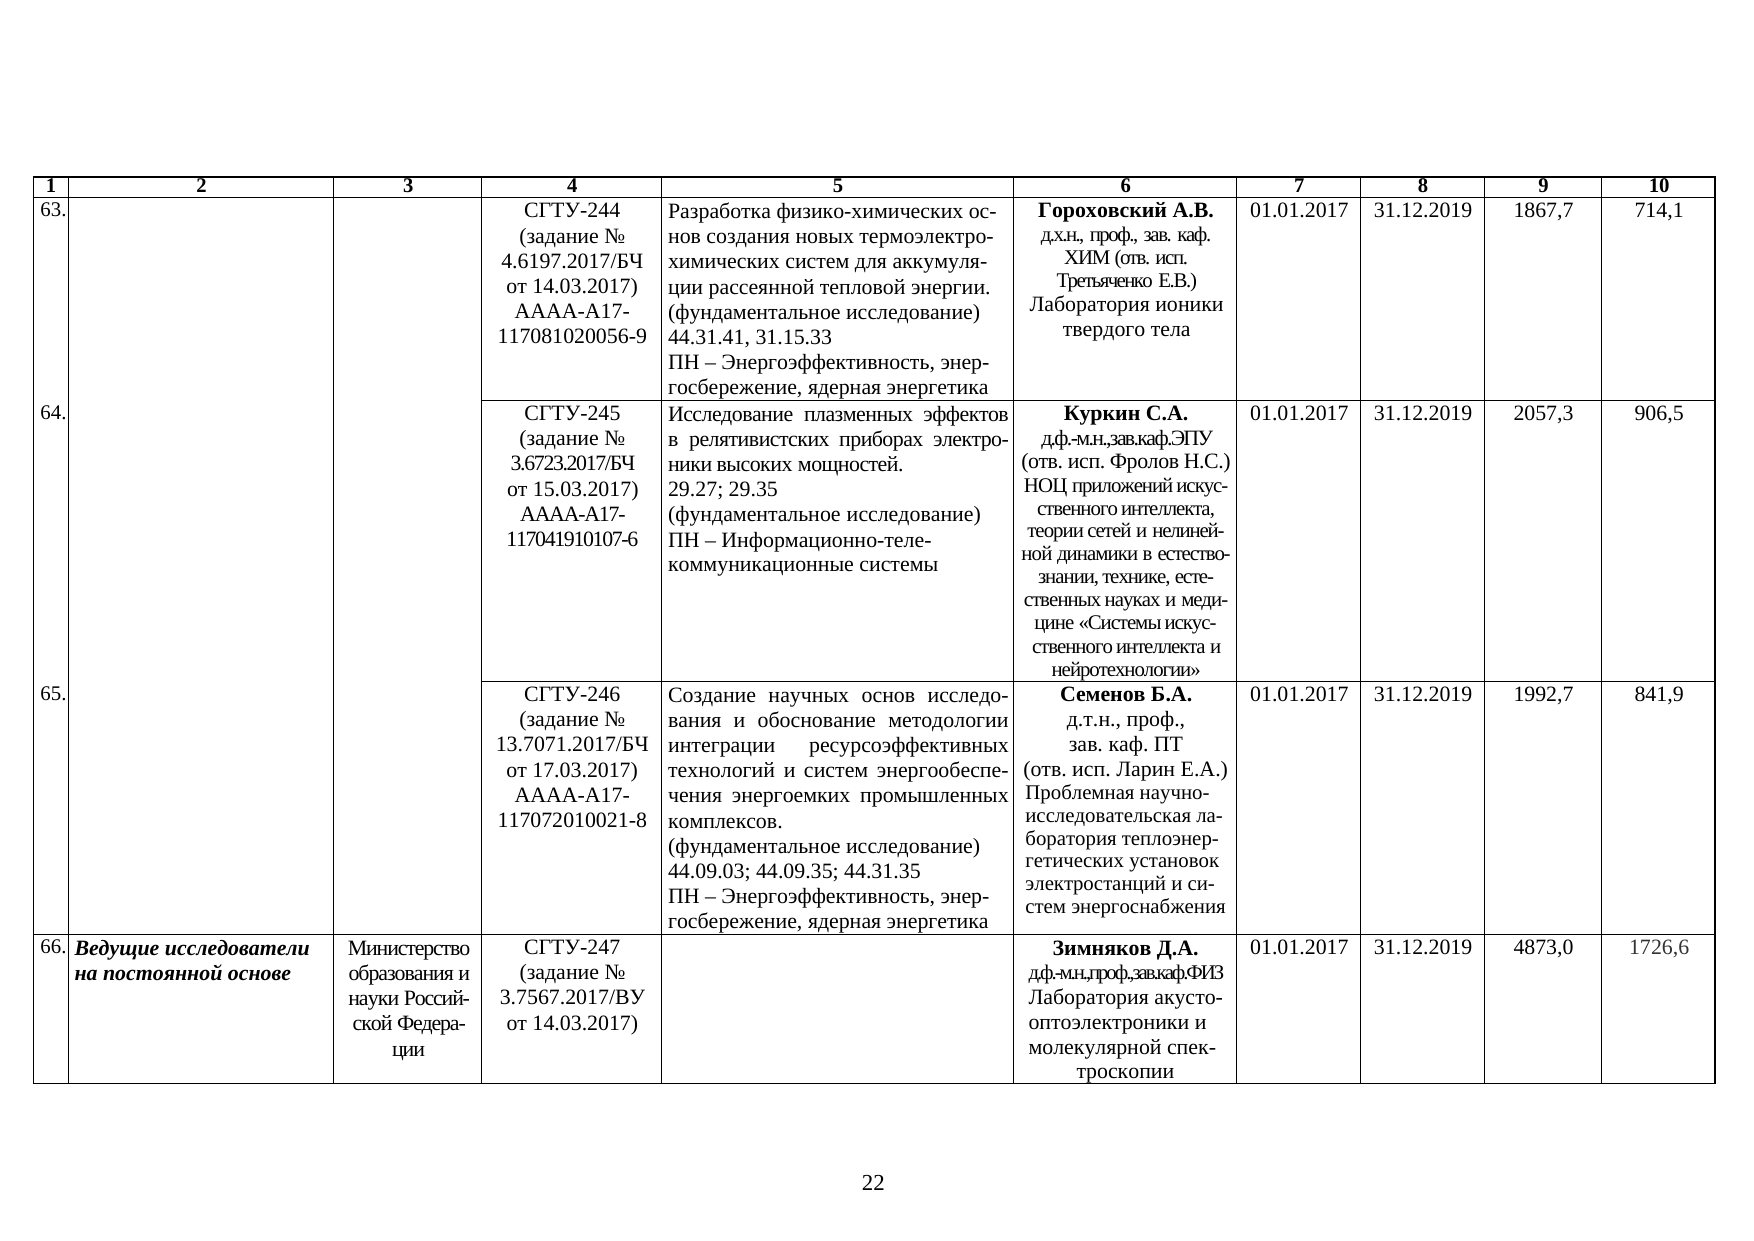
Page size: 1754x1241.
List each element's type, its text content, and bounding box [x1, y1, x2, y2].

table_cell СГТУ-244 (задание № 4.6197.2017/БЧ от 14.03.2017) АААА-А17- 117081020056-9 [482, 198, 661, 400]
table_cell 64. [34, 400, 68, 681]
table_cell 4873,0 [1485, 935, 1601, 1083]
table_cell 31.12.2019 [1361, 935, 1484, 1083]
table_cell [662, 935, 1013, 1083]
table_header 10 [1602, 178, 1714, 197]
table_cell [334, 198, 481, 934]
table_cell 1726,6 [1602, 935, 1714, 1083]
table_cell Куркин С.А. д.ф.-м.н.,зав.каф.ЭПУ (отв. исп. Фролов Н.С.) НОЦ приложений искус- ственного интеллекта, теории сетей и нелиней- ной динамики в естество- знании, технике, есте- ственных науках и меди- цине «Системы искус- ственного интеллекта и нейротехнологии» [1014, 401, 1236, 681]
table_cell 63. [34, 198, 68, 400]
table_cell Зимняков Д.А. д.ф.-м.н.,проф.,зав.каф.ФИЗ Лаборатория акусто- оптоэлектроники и молекулярной спек- троскопии [1014, 935, 1236, 1083]
table_cell Создание научных основ исследо- вания и обоснование методологии интеграции ресурсоэффективных технологий и систем энергообеспе- чения энергоемких промышленных комплексов. (фундаментальное исследование) 44.09.03; 44.09.35; 44.31.35 ПН – Энергоэффективность, энер- госбережение, ядерная энергетика [662, 682, 1013, 934]
table_header 8 [1361, 178, 1484, 197]
table_cell Ведущие исследователи на постоянной основе [69, 935, 333, 1083]
table_header 3 [334, 178, 481, 197]
table_cell 66. [34, 935, 68, 1083]
table_header 9 [1485, 178, 1601, 197]
table_cell 31.12.2019 [1361, 401, 1484, 681]
table_cell [69, 198, 333, 934]
table_header 4 [482, 178, 661, 197]
table_cell Исследование плазменных эффектов в релятивистских приборах электро- ники высоких мощностей. 29.27; 29.35 (фундаментальное исследование) ПН – Информационно-теле- коммуникационные системы [662, 401, 1013, 681]
table_cell СГТУ-247 (задание № 3.7567.2017/ВУ от 14.03.2017) [482, 935, 661, 1083]
table_header 1 [34, 178, 68, 197]
table_cell 1867,7 [1485, 198, 1601, 400]
table_cell 01.01.2017 [1237, 401, 1360, 681]
table_cell 841,9 [1602, 682, 1714, 934]
table_header 7 [1237, 178, 1360, 197]
table_header 6 [1014, 178, 1236, 197]
table_header 5 [662, 178, 1013, 197]
table_cell Министерство образования и науки Россий- ской Федера- ции [334, 935, 481, 1083]
table_cell Разработка физико-химических ос- нов создания новых термоэлектро- химических систем для аккумуля- ции рассеянной тепловой энергии. (фундаментальное исследование) 44.31.41, 31.15.33 ПН – Энергоэффективность, энер- госбережение, ядерная энергетика [662, 198, 1013, 400]
table_cell Семенов Б.А. д.т.н., проф., зав. каф. ПТ (отв. исп. Ларин Е.А.) Проблемная научно- исследовательская ла- боратория теплоэнер- гетических установок электростанций и си- стем энергоснабжения [1014, 682, 1236, 934]
table_cell 31.12.2019 [1361, 198, 1484, 400]
table_cell 714,1 [1602, 198, 1714, 400]
table_header 2 [69, 178, 333, 197]
table_cell 01.01.2017 [1237, 935, 1360, 1083]
table_cell 2057,3 [1485, 401, 1601, 681]
table_cell 31.12.2019 [1361, 682, 1484, 934]
table_cell СГТУ-245 (задание № 3.6723.2017/БЧ от 15.03.2017) АААА-А17- 117041910107-6 [482, 401, 661, 681]
table_cell СГТУ-246 (задание № 13.7071.2017/БЧ от 17.03.2017) АААА-А17- 117072010021-8 [482, 682, 661, 934]
table_cell Гороховский А.В. д.х.н., проф., зав. каф. ХИМ (отв. исп. Третьяченко Е.В.) Лаборатория ионики твердого тела [1014, 198, 1236, 400]
table_cell 906,5 [1602, 401, 1714, 681]
table_cell 01.01.2017 [1237, 198, 1360, 400]
table_cell 1992,7 [1485, 682, 1601, 934]
table_cell 65. [34, 681, 68, 934]
table_cell 01.01.2017 [1237, 682, 1360, 934]
